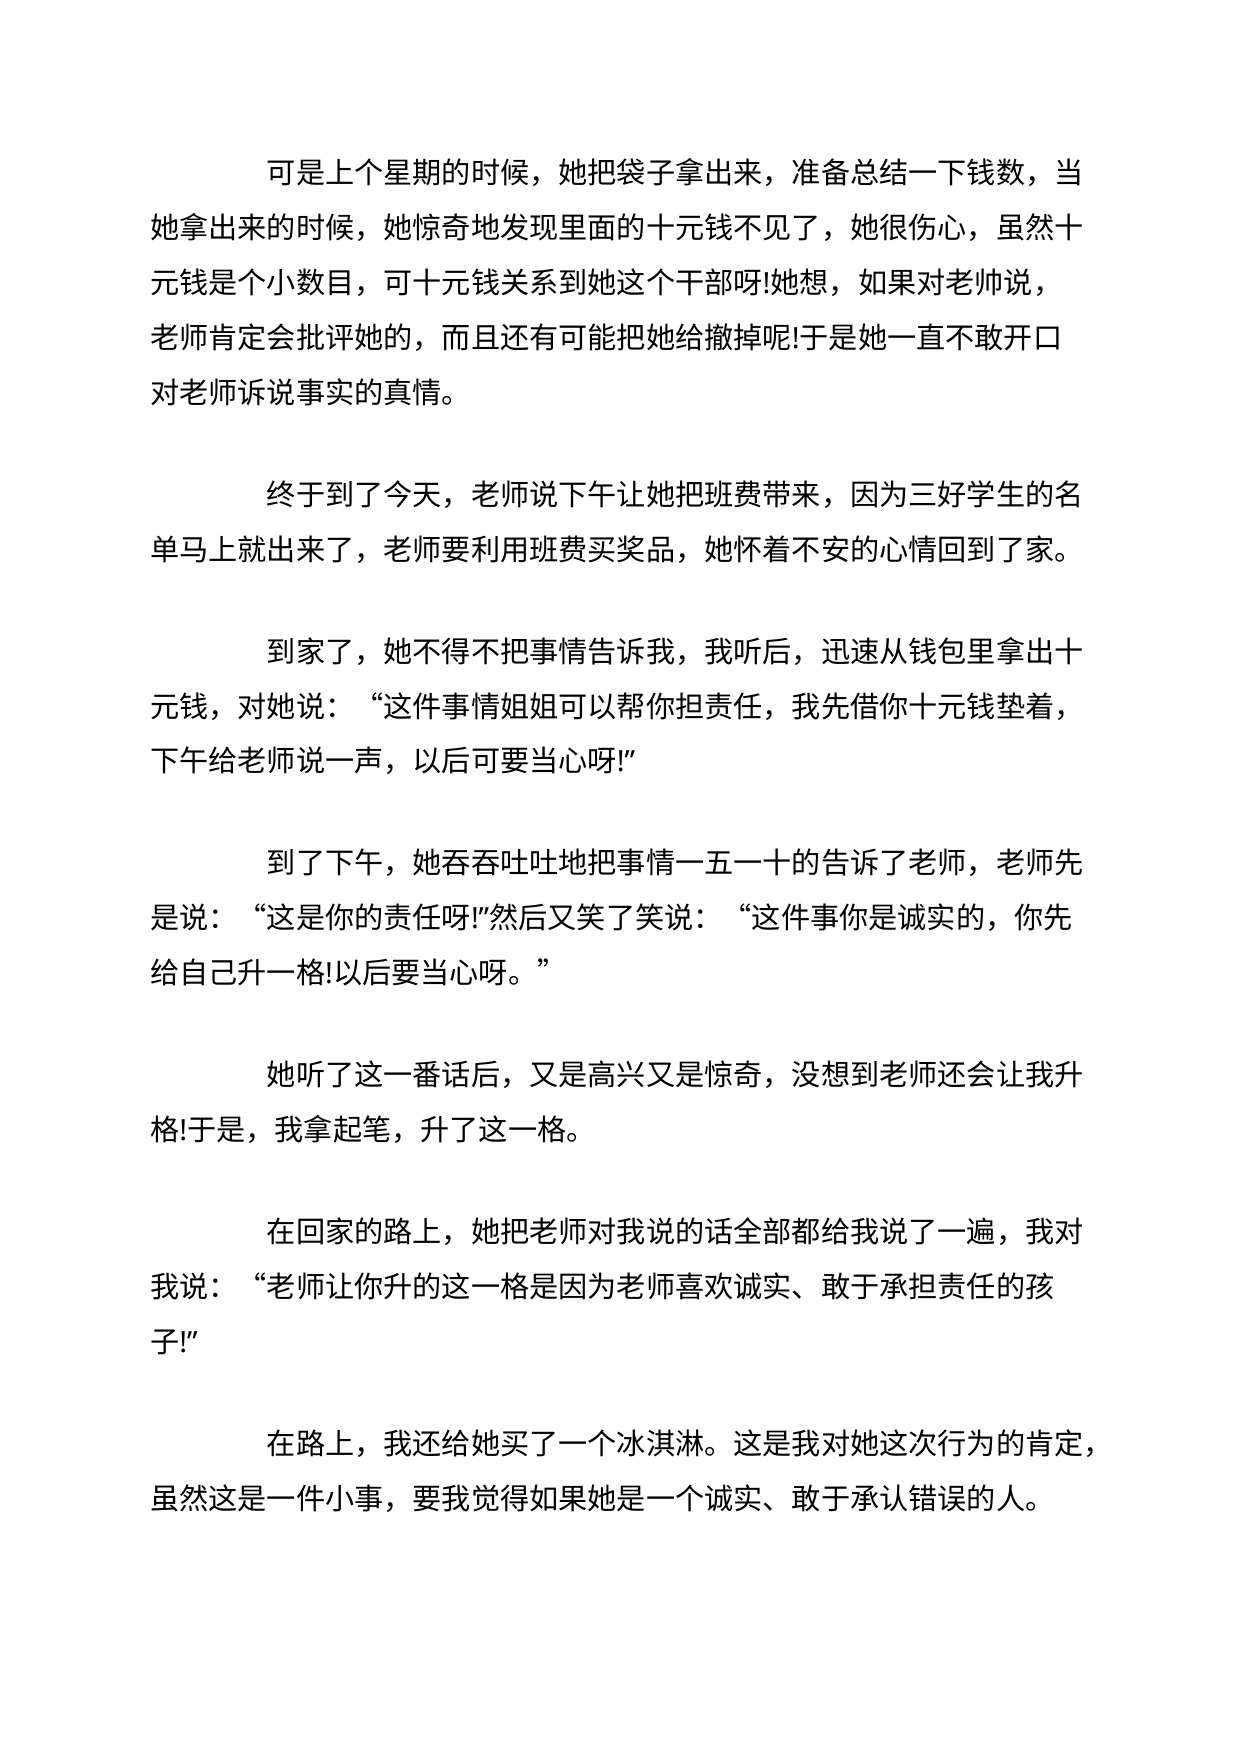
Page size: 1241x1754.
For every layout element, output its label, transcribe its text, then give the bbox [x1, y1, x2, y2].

text 到了下午，她吞吞吐吐地把事情一五一十的告诉了老师，老师先是说：“这是你的责任呀!”然后又笑了笑说：“这件事你是诚实的，你先给自己升一格!以后要当心呀。” [150, 840, 1090, 992]
text 在回家的路上，她把老师对我说的话全部都给我说了一遍，我对我说：“老师让你升的这一格是因为老师喜欢诚实、敢于承担责任的孩子!” [150, 1209, 1090, 1361]
text 终于到了今天，老师说下午让她把班费带来，因为三好学生的名单马上就出来了，老师要利用班费买奖品，她怀着不安的心情回到了家。 [150, 472, 1090, 569]
text 到家了，她不得不把事情告诉我，我听后，迅速从钱包里拿出十元钱，对她说：“这件事情姐姐可以帮你担责任，我先借你十元钱垫着，下午给老师说一声，以后可要当心呀!” [150, 628, 1090, 780]
text 她听了这一番话后，又是高兴又是惊奇，没想到老师还会让我升格!于是，我拿起笔，升了这一格。 [150, 1052, 1090, 1149]
text 可是上个星期的时候，她把袋子拿出来，准备总结一下钱数，当她拿出来的时候，她惊奇地发现里面的十元钱不见了，她很伤心，虽然十元钱是个小数目，可十元钱关系到她这个干部呀!她想，如果对老帅说，老师肯定会批评她的，而且还有可能把她给撤掉呢!于是她一直不敢开口对老师诉说事实的真情。 [150, 150, 1090, 412]
text 在路上，我还给她买了一个冰淇淋。这是我对她这次行为的肯定，虽然这是一件小事，要我觉得如果她是一个诚实、敢于承认错误的人。 [150, 1421, 1090, 1518]
